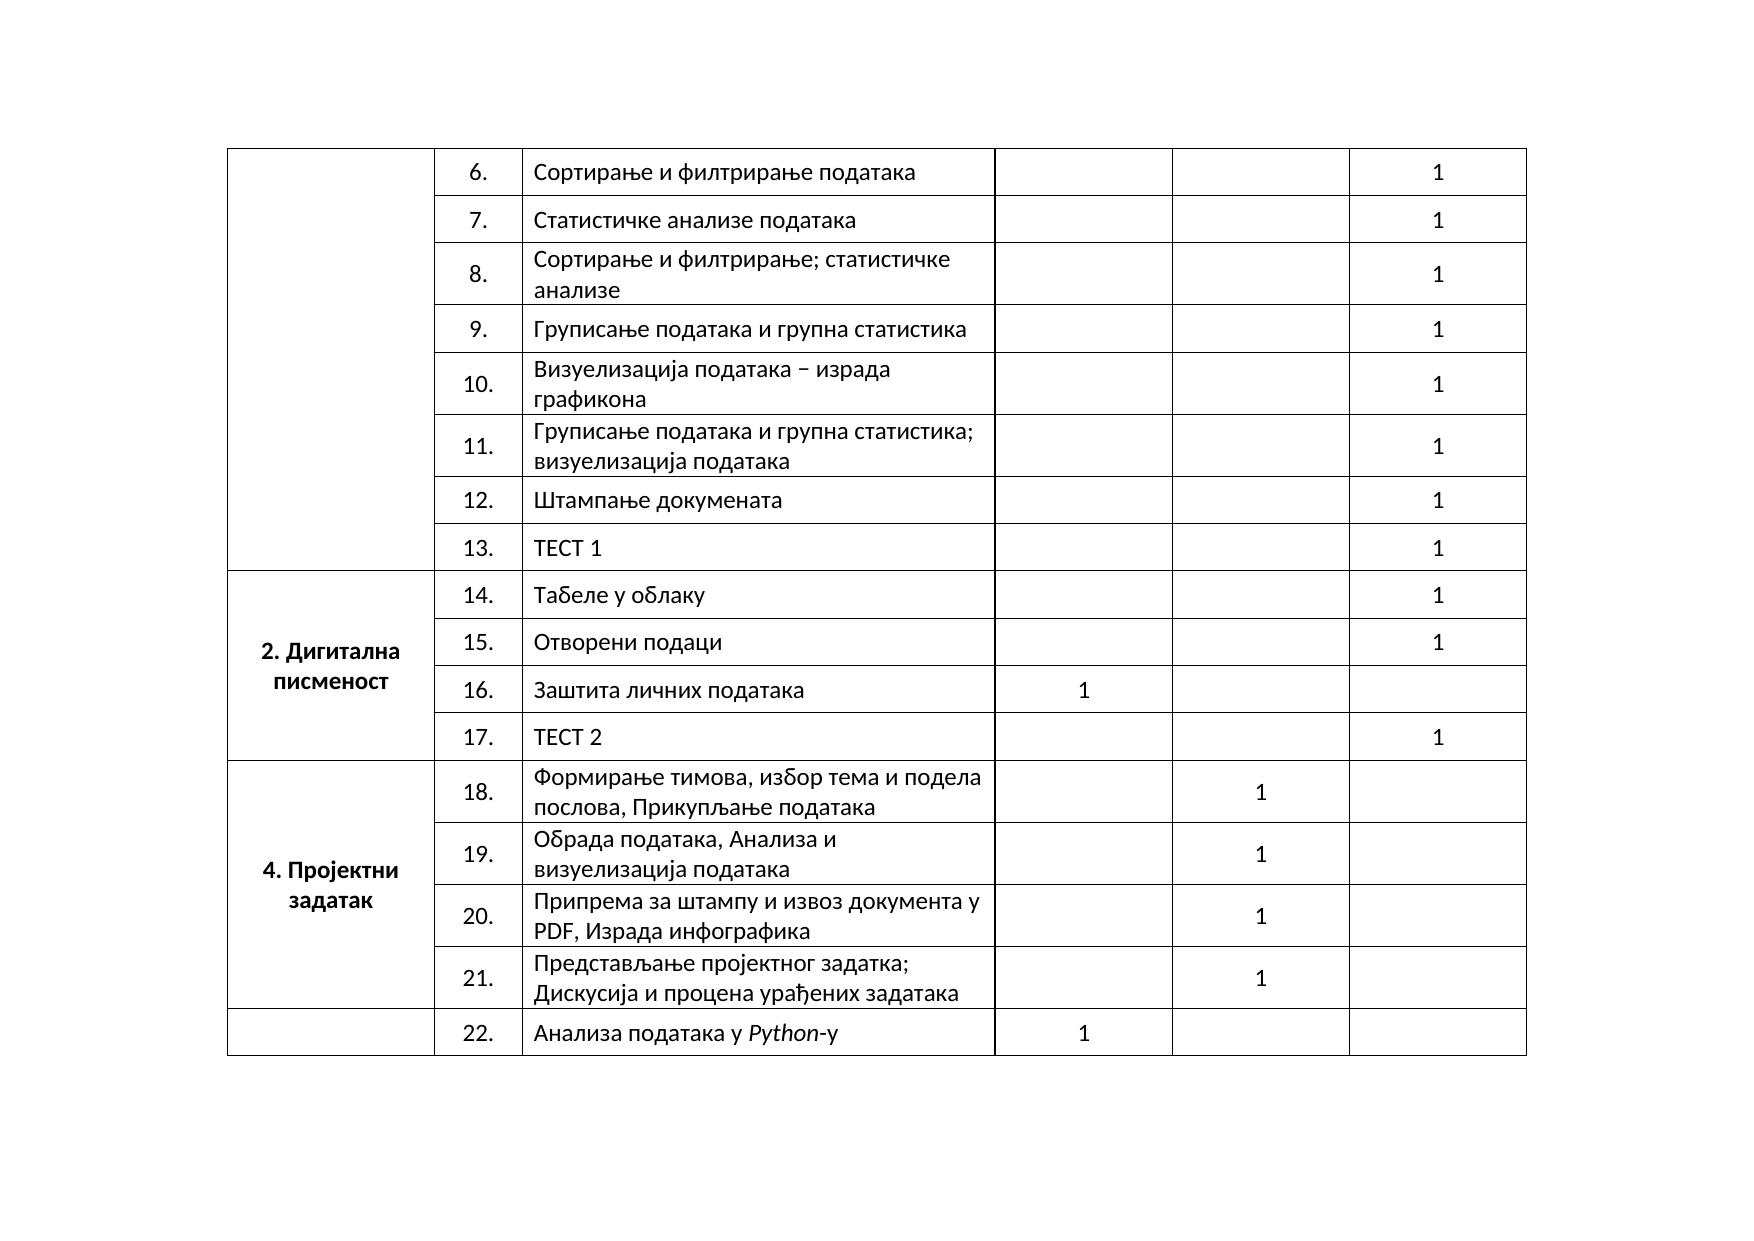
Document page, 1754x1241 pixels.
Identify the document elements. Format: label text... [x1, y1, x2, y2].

table_cell Визуелизација података − израда графикона [523, 353, 994, 414]
table_cell [1350, 947, 1526, 1008]
table_cell 21. [435, 947, 522, 1008]
table_cell [1173, 571, 1349, 618]
table_cell 1 [1173, 761, 1349, 822]
table_cell [1350, 885, 1526, 946]
table_cell [996, 415, 1172, 476]
table_cell 6. [435, 149, 522, 195]
table_cell Груписање података и групна статистика [523, 305, 994, 352]
table_cell Заштита личних података [523, 666, 994, 712]
table_cell 1 [996, 1009, 1172, 1055]
table_cell 1 [1173, 947, 1349, 1008]
table_cell Груписање података и групна статистика; визуелизација података [523, 415, 994, 476]
table_cell [996, 823, 1172, 884]
table_cell [996, 149, 1172, 195]
table_cell [1173, 243, 1349, 304]
table_cell Обрада података, Анализа и визуелизација података [523, 823, 994, 884]
table_cell 1 [1350, 713, 1526, 759]
table_cell [996, 571, 1172, 618]
table_cell [1350, 823, 1526, 884]
table_cell 11. [435, 415, 522, 476]
table_cell [1350, 666, 1526, 712]
table_cell 1 [1350, 477, 1526, 523]
table_cell [996, 761, 1172, 822]
table_cell [1350, 761, 1526, 822]
table_cell 12. [435, 477, 522, 523]
table_cell 1 [1350, 415, 1526, 476]
table_cell 1 [1173, 885, 1349, 946]
table_cell 19. [435, 823, 522, 884]
table_cell [996, 305, 1172, 352]
table_cell Табеле у облаку [523, 571, 994, 618]
table_cell 1 [1173, 823, 1349, 884]
table_cell 1 [996, 666, 1172, 712]
table_cell [1173, 713, 1349, 759]
table_cell 1 [1350, 305, 1526, 352]
table_cell 1 [1350, 571, 1526, 618]
table_cell Анализа података у Python-у [523, 1009, 994, 1055]
table_cell 13. [435, 524, 522, 570]
table_cell 7. [435, 196, 522, 242]
table_cell Сортирање и филтрирање; статистичке анализе [523, 243, 994, 304]
table_cell [1173, 353, 1349, 414]
table_cell 17. [435, 713, 522, 759]
table_cell 1 [1350, 524, 1526, 570]
table_cell 1 [1350, 619, 1526, 665]
table_cell 4. Пројектни задатак [228, 761, 434, 1008]
table_cell [996, 885, 1172, 946]
table_cell 9. [435, 305, 522, 352]
table_cell [996, 477, 1172, 523]
table_cell ТЕСТ 1 [523, 524, 994, 570]
table_cell 15. [435, 619, 522, 665]
table_cell 10. [435, 353, 522, 414]
table_cell Формирање тимова, избор тема и подела послова, Прикупљање података [523, 761, 994, 822]
table_cell 2. Дигитална писменост [228, 571, 434, 759]
table_cell ТЕСТ 2 [523, 713, 994, 759]
table_cell [1173, 666, 1349, 712]
table_cell Припрема за штампу и извоз документа у PDF, Израда инфографика [523, 885, 994, 946]
table_cell [1173, 619, 1349, 665]
table_cell 1 [1350, 196, 1526, 242]
table_cell [1173, 305, 1349, 352]
table_cell 8. [435, 243, 522, 304]
table_cell [996, 713, 1172, 759]
table_cell [1173, 477, 1349, 523]
table_cell [996, 243, 1172, 304]
table_cell Отворени подаци [523, 619, 994, 665]
table_cell [996, 619, 1172, 665]
table_cell 16. [435, 666, 522, 712]
table_cell 1 [1350, 243, 1526, 304]
table_cell 18. [435, 761, 522, 822]
table_cell [996, 947, 1172, 1008]
table_cell [996, 524, 1172, 570]
table_cell 1 [1350, 353, 1526, 414]
table_cell 20. [435, 885, 522, 946]
table_cell [1173, 149, 1349, 195]
table_cell Представљање пројектног задатка; Дискусија и процена урађених задатака [523, 947, 994, 1008]
table_cell Штампање докумената [523, 477, 994, 523]
table_cell [1173, 1009, 1349, 1055]
table_cell [1173, 524, 1349, 570]
table_cell 14. [435, 571, 522, 618]
table_cell Статистичке анализе података [523, 196, 994, 242]
table_cell [228, 1009, 434, 1055]
table_cell [996, 196, 1172, 242]
table_cell [1173, 415, 1349, 476]
table_cell 22. [435, 1009, 522, 1055]
table_cell Сортирање и филтрирање података [523, 149, 994, 195]
table_cell [996, 353, 1172, 414]
table_cell [1350, 1009, 1526, 1055]
table_cell 1 [1350, 149, 1526, 195]
table_cell [1173, 196, 1349, 242]
